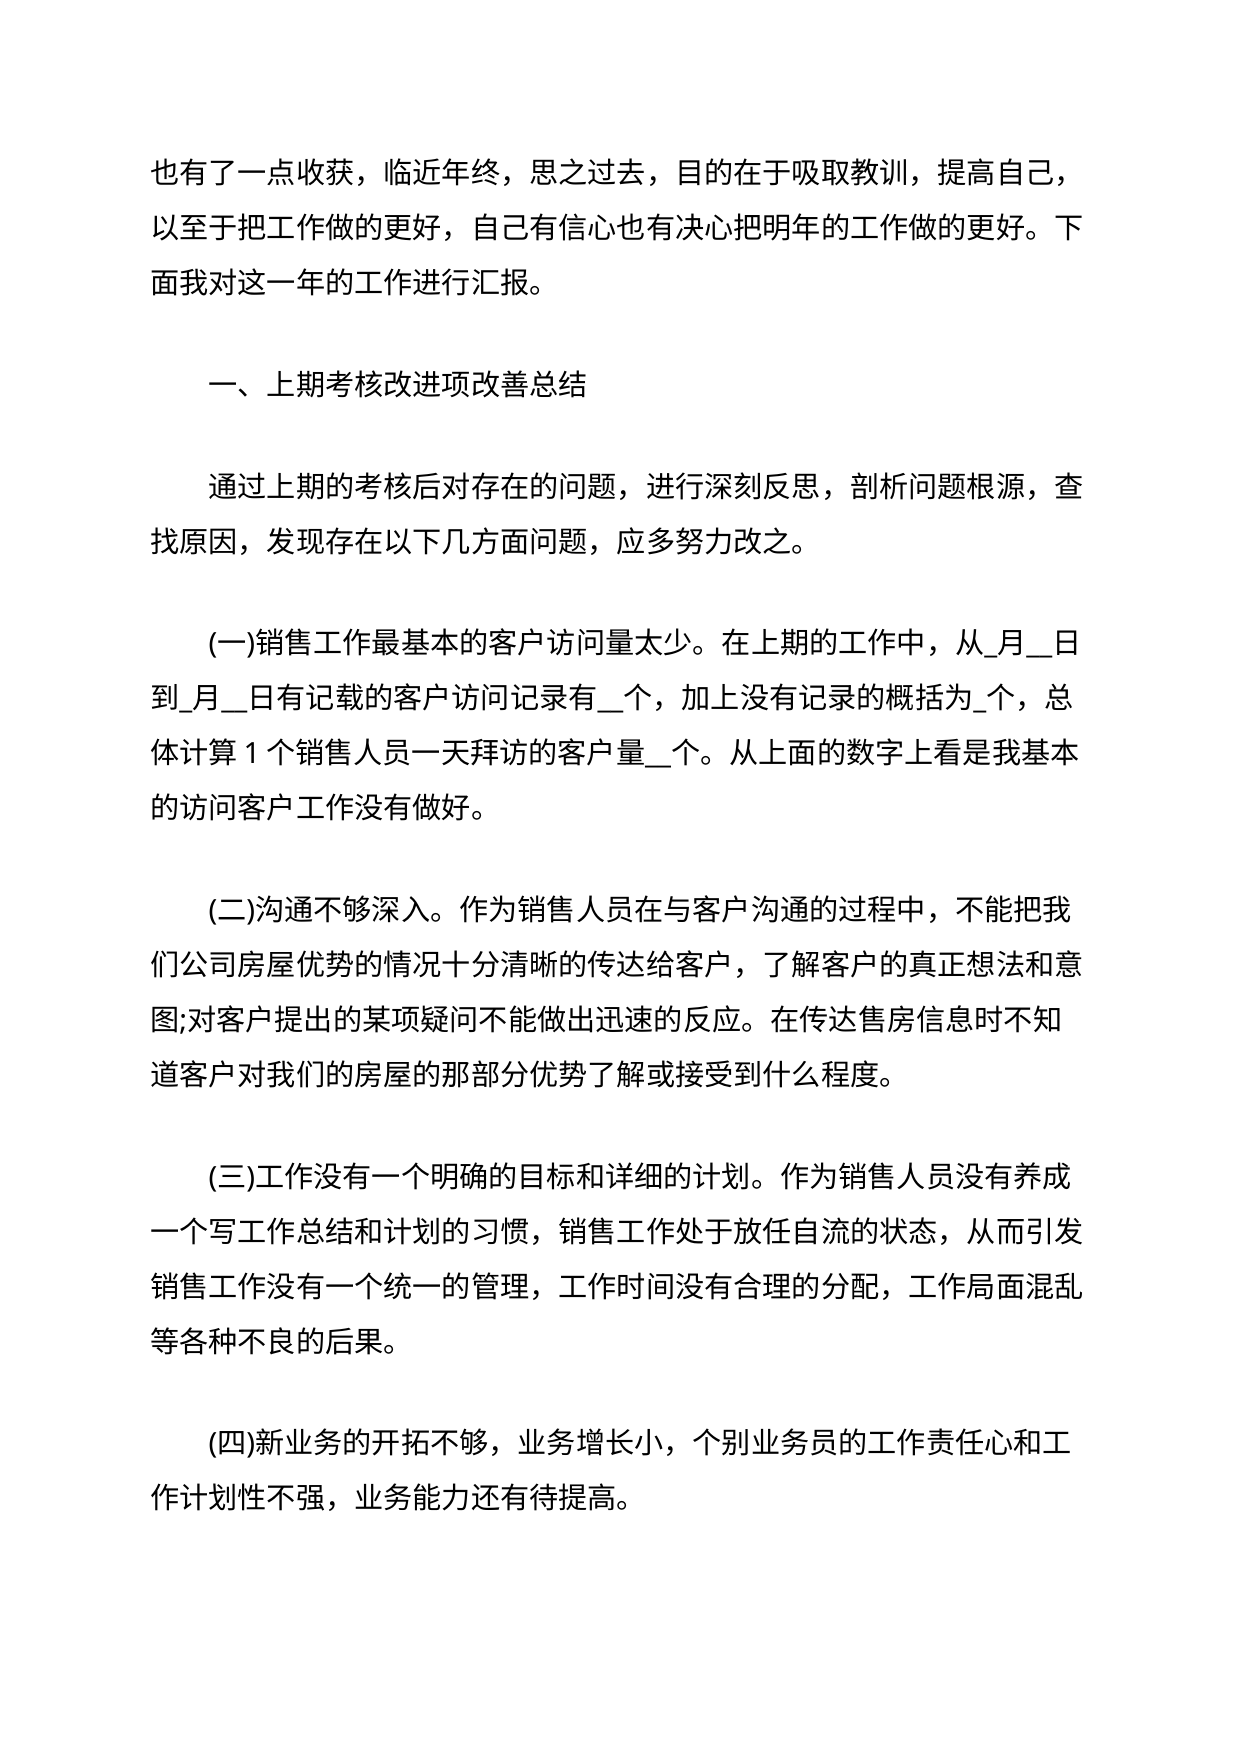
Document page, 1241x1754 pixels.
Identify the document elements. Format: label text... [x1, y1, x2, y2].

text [150, 150, 1090, 302]
text 通过上期的考核后对存在的问题，进行深刻反思，剖析问题根源，查找原因，发现存在以下几方面问题，应多努力改之。 [150, 463, 1090, 561]
text (二)沟通不够深入。作为销售人员在与客户沟通的过程中，不能把我们公司房屋优势的情况十分清晰的传达给客户，了解客户的真正想法和意图;对客户提出的某项疑问不能做出迅速的反应。在传达售房信息时不知道客户对我们的房屋的那部分优势了解或接受到什么程度。 [150, 887, 1090, 1094]
text 一、上期考核改进项改善总结 [150, 362, 1090, 404]
text (四)新业务的开拓不够，业务增长小，个别业务员的工作责任心和工作计划性不强，业务能力还有待提高。 [150, 1420, 1090, 1517]
text (一)销售工作最基本的客户访问量太少。在上期的工作中，从_月__日到_月__日有记载的客户访问记录有__个，加上没有记录的概括为_个，总体计算1个销售人员一天拜访的客户量__个。从上面的数字上看是我基本的访问客户工作没有做好。 [150, 620, 1090, 827]
text (三)工作没有一个明确的目标和详细的计划。作为销售人员没有养成一个写工作总结和计划的习惯，销售工作处于放任自流的状态，从而引发销售工作没有一个统一的管理，工作时间没有合理的分配，工作局面混乱等各种不良的后果。 [150, 1153, 1090, 1361]
